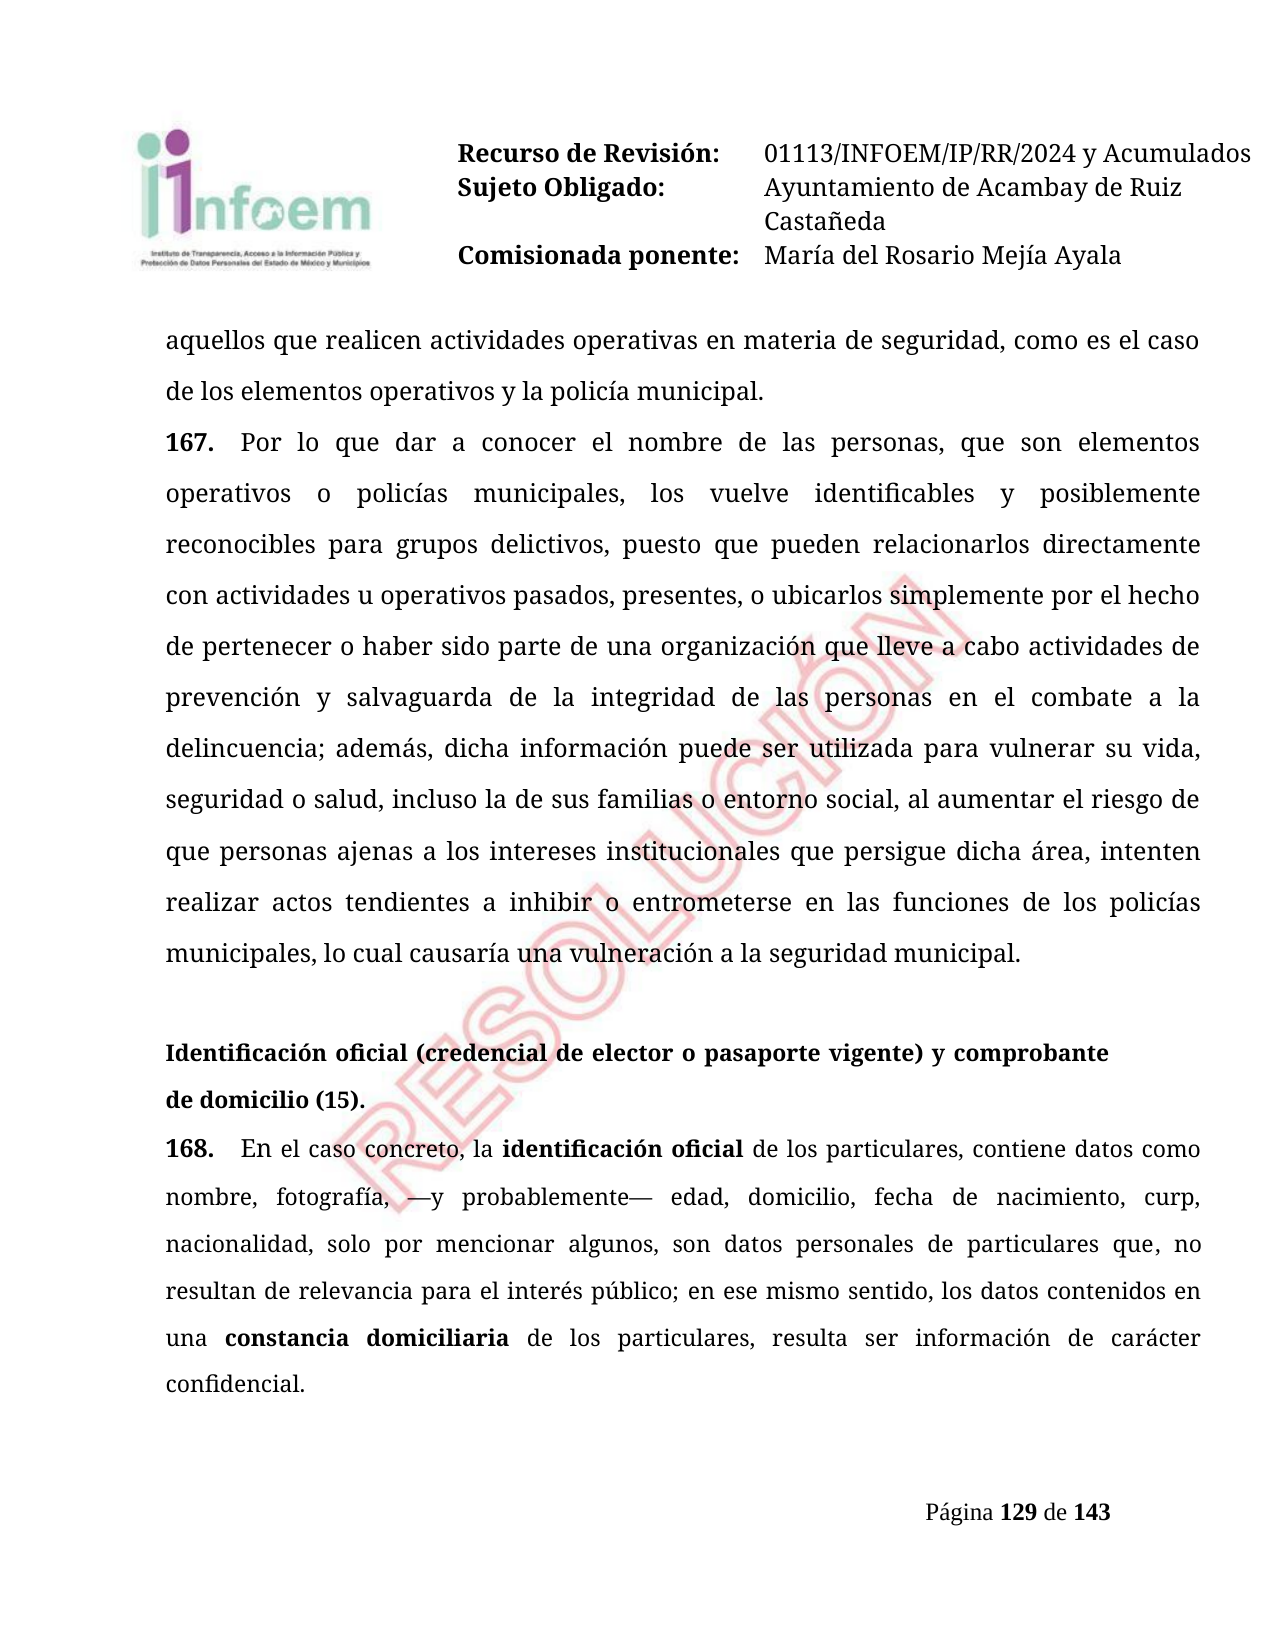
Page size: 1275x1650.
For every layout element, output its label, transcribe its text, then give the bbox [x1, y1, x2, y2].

picture [22, 71, 1251, 1650]
list En el caso concreto, la identificación oficial de los particulares, contiene datos como nombre, fotografía, —y probablemente— edad, domicilio, fecha de nacimiento, curp, nacionalidad, solo por mencionar algunos, son datos personales de particulares que, no resultan de relevancia para el interés público; en ese mismo sentido, los datos contenidos en una constancia domiciliaria de los particulares, resulta ser información de carácter confidencial. [165, 1131, 1202, 1399]
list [165, 323, 1202, 408]
list Por lo que dar a conocer el nombre de las personas, que son elementos operativos o policías municipales, los vuelve identificables y posiblemente reconocibles para grupos delictivos, puesto que pueden relacionarlos directamente con actividades u operativos pasados, presentes, o ubicarlos simplemente por el hecho de pertenecer o haber sido parte de una organización que lleve a cabo actividades de prevención y salvaguarda de la integridad de las personas en el combate a la delincuencia; además, dicha información puede ser utilizada para vulnerar su vida, seguridad o salud, incluso la de sus familias o entorno social, al aumentar el riesgo de que personas ajenas a los intereses institucionales que persigue dicha área, intenten realizar actos tendientes a inhibir o entrometerse en las funciones de los policías municipales, lo cual causaría una vulneración a la seguridad municipal. [165, 425, 1202, 969]
text Identificación oficial (credencial de elector o pasaporte vigente) y comprobante de domicilio (15). [165, 1037, 1111, 1116]
